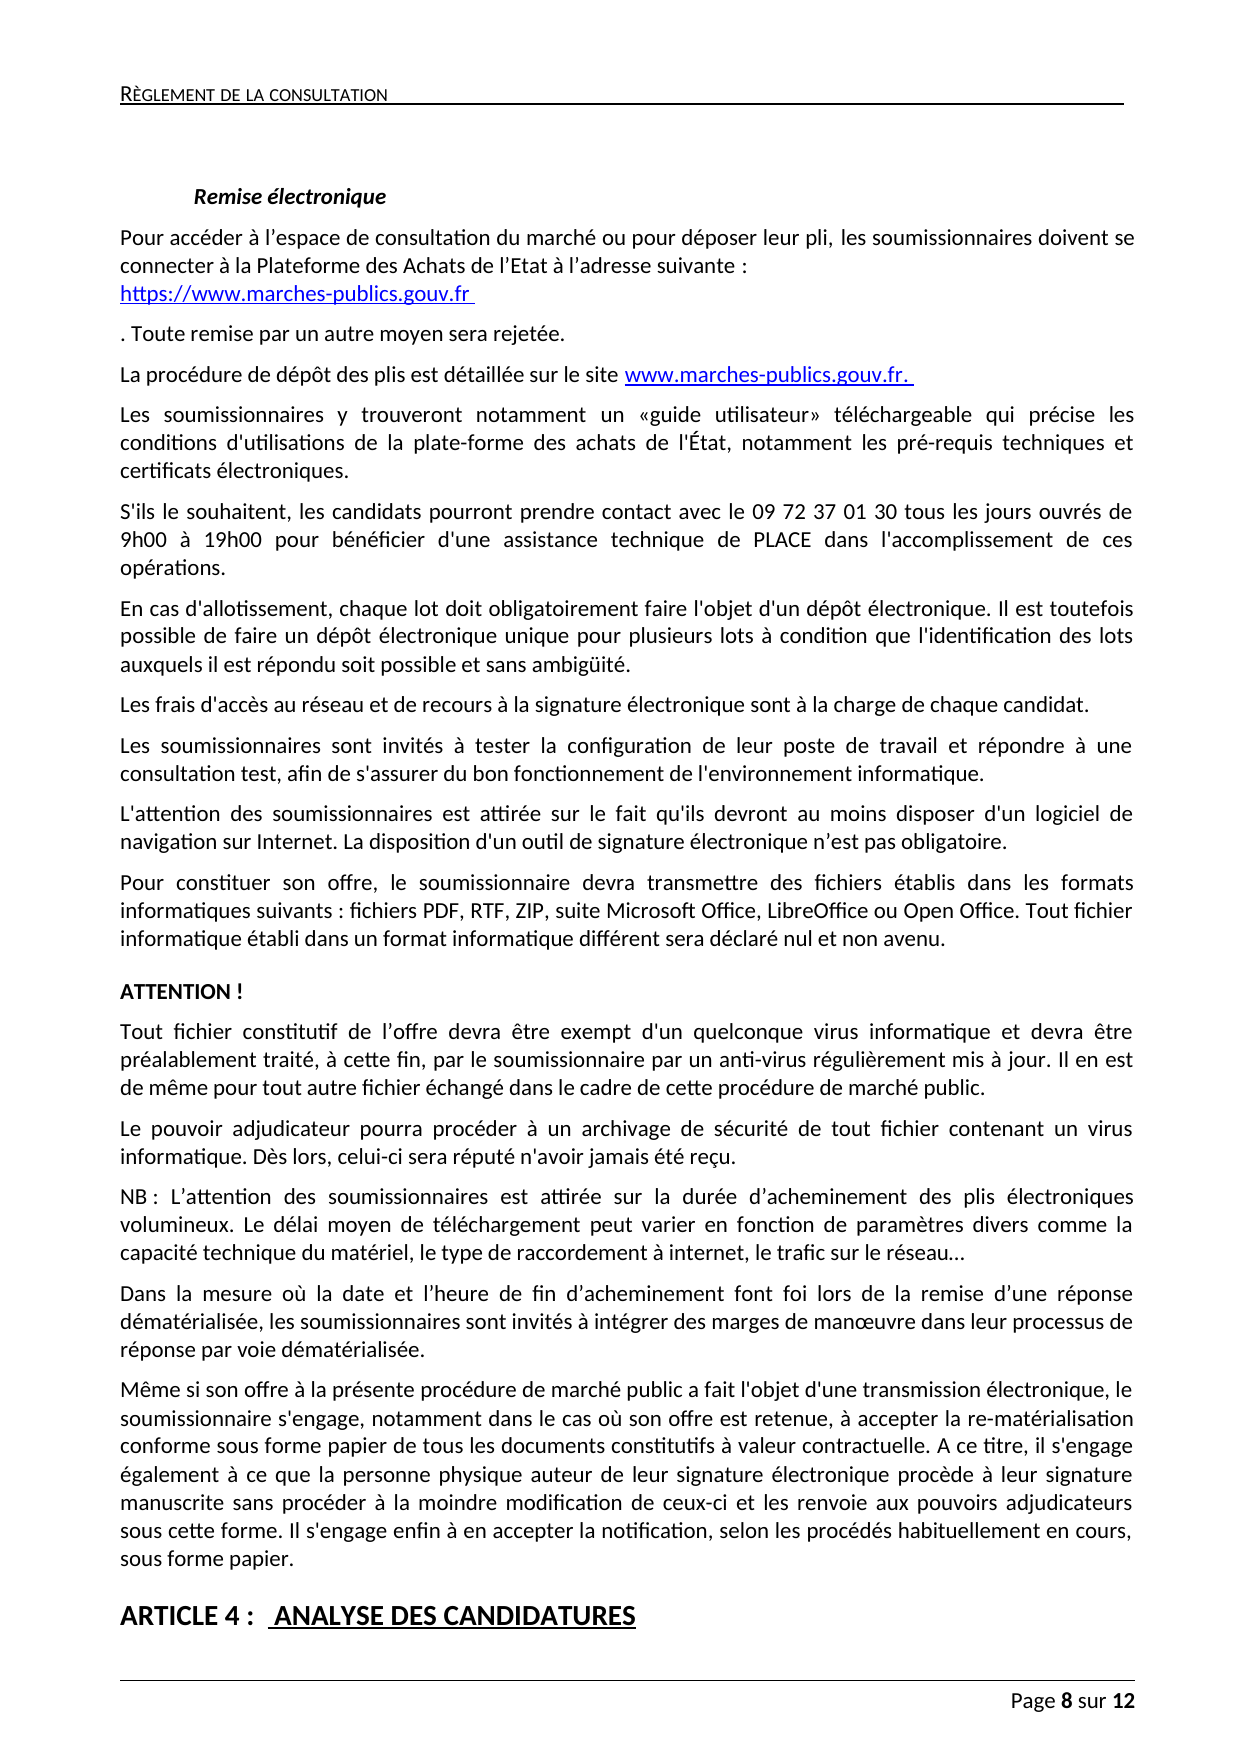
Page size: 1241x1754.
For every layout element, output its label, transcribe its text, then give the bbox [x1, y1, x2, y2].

text Pour constituer son offre, le soumissionnaire devra transmettre des fichiers établis dans les formats informatiques suivants : fichiers PDF, RTF, ZIP, suite Microsoft Office, LibreOffice ou Open Office. Tout fichier informatique établi dans un format informatique différent sera déclaré nul et non avenu. [120, 868, 1135, 952]
text En cas d'allotissement, chaque lot doit obligatoirement faire l'objet d'un dépôt électronique. Il est toutefois possible de faire un dépôt électronique unique pour plusieurs lots à condition que l'identification des lots auxquels il est répondu soit possible et sans ambigüité. [120, 594, 1135, 678]
list Analyse des candidatures [120, 1597, 1135, 1632]
text L'attention des soumissionnaires est attirée sur le fait qu'ils devront au moins disposer d'un logiciel de navigation sur Internet. La disposition d'un outil de signature électronique n’est pas obligatoire. [120, 799, 1135, 855]
text La procédure de dépôt des plis est détaillée sur le site www.marches-publics.gouv.fr. [120, 360, 1135, 388]
text https://www.marches-publics.gouv.fr [120, 279, 1135, 307]
text Le pouvoir adjudicateur pourra procéder à un archivage de sécurité de tout fichier contenant un virus informatique. Dès lors, celui-ci sera réputé n'avoir jamais été reçu. [120, 1114, 1135, 1170]
text NB : L’attention des soumissionnaires est attirée sur la durée d’acheminement des plis électroniques volumineux. Le délai moyen de téléchargement peut varier en fonction de paramètres divers comme la capacité technique du matériel, le type de raccordement à internet, le trafic sur le réseau… [120, 1182, 1135, 1267]
text S'ils le souhaitent, les candidats pourront prendre contact avec le 09 72 37 01 30 tous les jours ouvrés de 9h00 à 19h00 pour bénéficier d'une assistance technique de PLACE dans l'accomplissement de ces opérations. [120, 497, 1135, 581]
text . Toute remise par un autre moyen sera rejetée. [120, 319, 1135, 347]
text Tout fichier constitutif de l’offre devra être exempt d'un quelconque virus informatique et devra être préalablement traité, à cette fin, par le soumissionnaire par un anti-virus régulièrement mis à jour. Il en est de même pour tout autre fichier échangé dans le cadre de cette procédure de marché public. [120, 1017, 1135, 1101]
text Les frais d'accès au réseau et de recours à la signature électronique sont à la charge de chaque candidat. [120, 690, 1135, 718]
text Même si son offre à la présente procédure de marché public a fait l'objet d'une transmission électronique, le soumissionnaire s'engage, notamment dans le cas où son offre est retenue, à accepter la re-matérialisation conforme sous forme papier de tous les documents constitutifs à valeur contractuelle. A ce titre, il s'engage également à ce que la personne physique auteur de leur signature électronique procède à leur signature manuscrite sans procéder à la moindre modification de ceux-ci et les renvoie aux pouvoirs adjudicateurs sous cette forme. Il s'engage enfin à en accepter la notification, selon les procédés habituellement en cours, sous forme papier. [120, 1376, 1135, 1572]
text Les soumissionnaires sont invités à tester la configuration de leur poste de travail et répondre à une consultation test, afin de s'assurer du bon fonctionnement de l'environnement informatique. [120, 731, 1135, 787]
subtitle Remise électronique [194, 182, 1135, 210]
text Dans la mesure où la date et l’heure de fin d’acheminement font foi lors de la remise d’une réponse dématérialisée, les soumissionnaires sont invités à intégrer des marges de manœuvre dans leur processus de réponse par voie dématérialisée. [120, 1279, 1135, 1363]
text Les soumissionnaires y trouveront notamment un «guide utilisateur» téléchargeable qui précise les conditions d'utilisations de la plate-forme des achats de l'État, notamment les pré-requis techniques et certificats électroniques. [120, 401, 1135, 484]
text ATTENTION ! [120, 977, 1135, 1005]
text Pour accéder à l’espace de consultation du marché ou pour déposer leur pli, les soumissionnaires doivent se connecter à la Plateforme des Achats de l’Etat à l’adresse suivante : [120, 223, 1135, 279]
